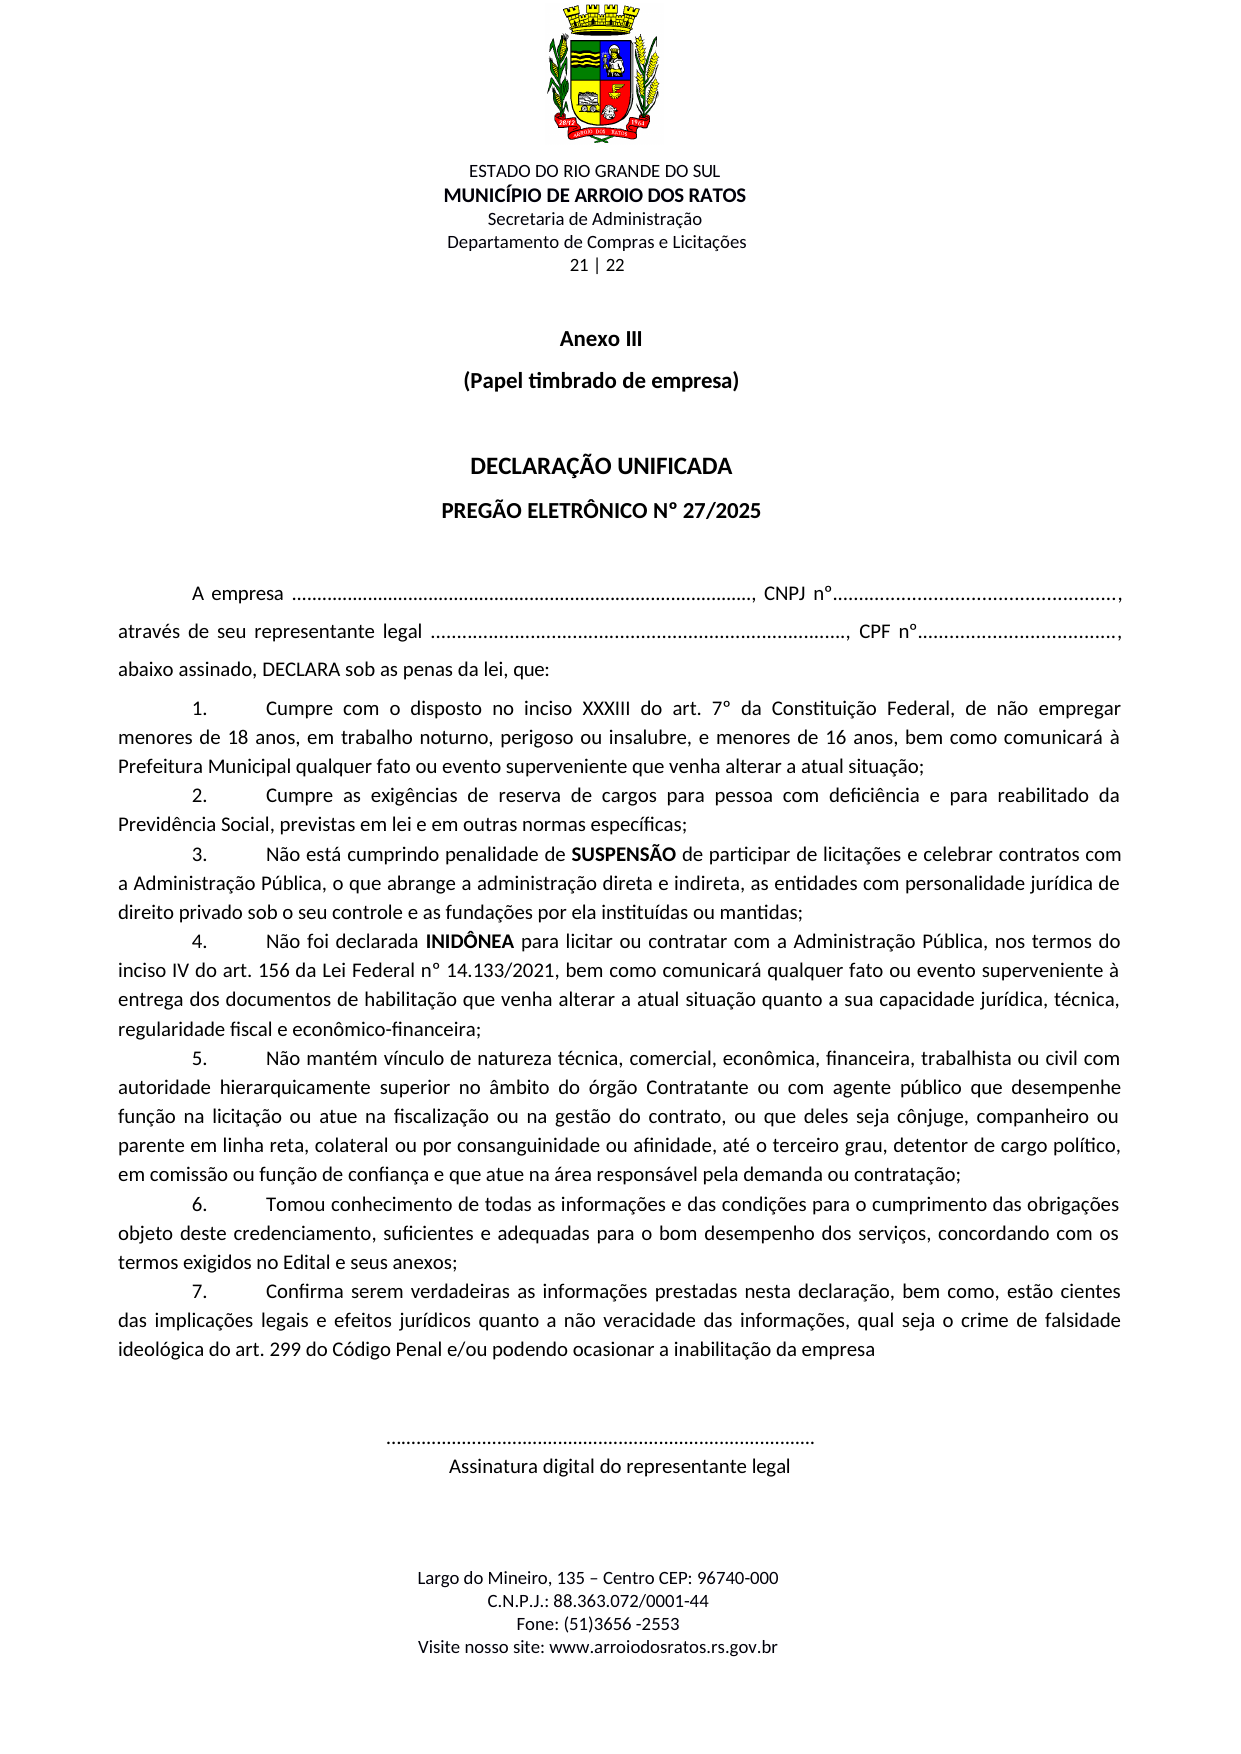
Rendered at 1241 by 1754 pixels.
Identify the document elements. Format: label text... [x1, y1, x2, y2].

text através de seu representante legal ..............................................................................., CPF nº , [118, 619, 1137, 644]
list Não está cumprindo penalidade de SUSPENSÃO de participar de licitações e celebrar contratos com a Administração Pública, o que abrange a administração direta e indireta, as entidades com personalidade jurídica de direito privado sob o seu controle e as fundações por ela instituídas ou mantidas; [118, 841, 1122, 924]
list Cumpre com o disposto no inciso XXXIII do art. 7º da Constituição Federal, de não empregar menores de 18 anos, em trabalho noturno, perigoso ou insalubre, e menores de 16 anos, bem como comunicará à Prefeitura Municipal qualquer fato ou evento superveniente que venha alterar a atual situação; [118, 695, 1122, 778]
text ….................................................................................. [65, 1424, 1137, 1449]
subtitle DECLARAÇÃO UNIFICADA [66, 450, 1137, 481]
list Não mantém vínculo de natureza técnica, comercial, econômica, financeira, trabalhista ou civil com autoridade hierarquicamente superior no âmbito do órgão Contratante ou com agente público que desempenhe função na licitação ou atue na fiscalização ou na gestão do contrato, ou que deles seja cônjuge, companheiro ou parente em linha reta, colateral ou por consanguinidade ou afinidade, até o terceiro grau, detentor de cargo político, em comissão ou função de confiança e que atue na área responsável pela demanda ou contratação; [118, 1045, 1121, 1187]
text A empresa ..........................................................................................., CNPJ nº , [192, 580, 1137, 606]
text abaixo assinado, DECLARA sob as penas da lei, que: [118, 657, 1137, 682]
text (Papel timbrado de empresa) [66, 366, 1137, 394]
list Não foi declarada INIDÔNEA para licitar ou contratar com a Administração Pública, nos termos do inciso IV do art. 156 da Lei Federal nº 14.133/2021, bem como comunicará qualquer fato ou evento superveniente à entrega dos documentos de habilitação que venha alterar a atual situação quanto a sua capacidade jurídica, técnica, regularidade fiscal e econômico-financeira; [118, 928, 1122, 1041]
text PREGÃO ELETRÔNICO Nº 27/2025 [66, 496, 1137, 524]
list Tomou conhecimento de todas as informações e das condições para o cumprimento das obrigações objeto deste credenciamento, suficientes e adequadas para o bom desempenho dos serviços, concordando com os termos exigidos no Edital e seus anexos; [118, 1191, 1121, 1274]
text Assinatura digital do representante legal [103, 1453, 1136, 1479]
text Anexo III [66, 324, 1137, 352]
list Cumpre as exigências de reserva de cargos para pessoa com deficiência e para reabilitado da Previdência Social, previstas em lei e em outras normas específicas; [118, 782, 1122, 837]
list Confirma serem verdadeiras as informações prestadas nesta declaração, bem como, estão cientes das implicações legais e efeitos jurídicos quanto a não veracidade das informações, qual seja o crime de falsidade ideológica do art. 299 do Código Penal e/ou podendo ocasionar a inabilitação da empresa [118, 1278, 1122, 1362]
picture [545, 3, 664, 145]
